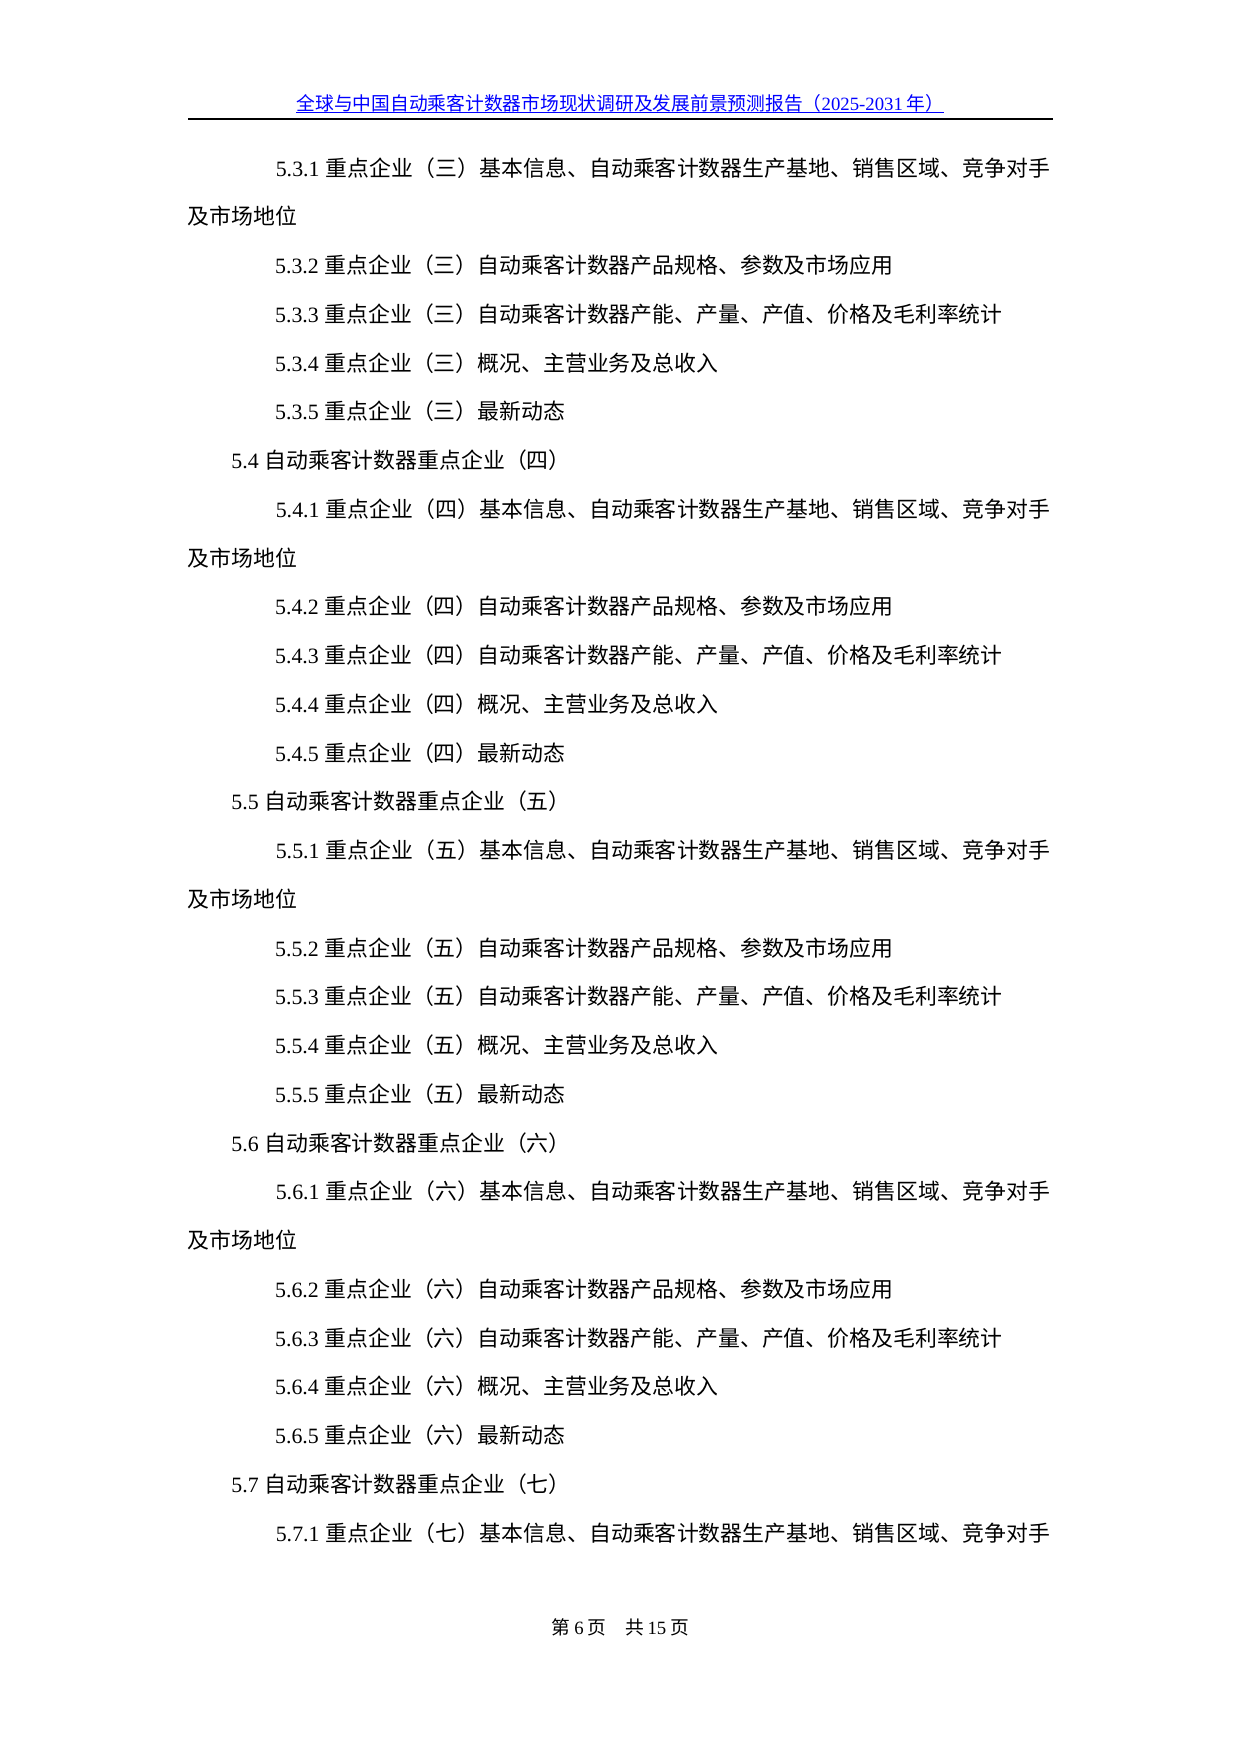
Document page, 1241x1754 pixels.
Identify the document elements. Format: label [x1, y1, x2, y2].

text [187, 150, 1053, 1548]
